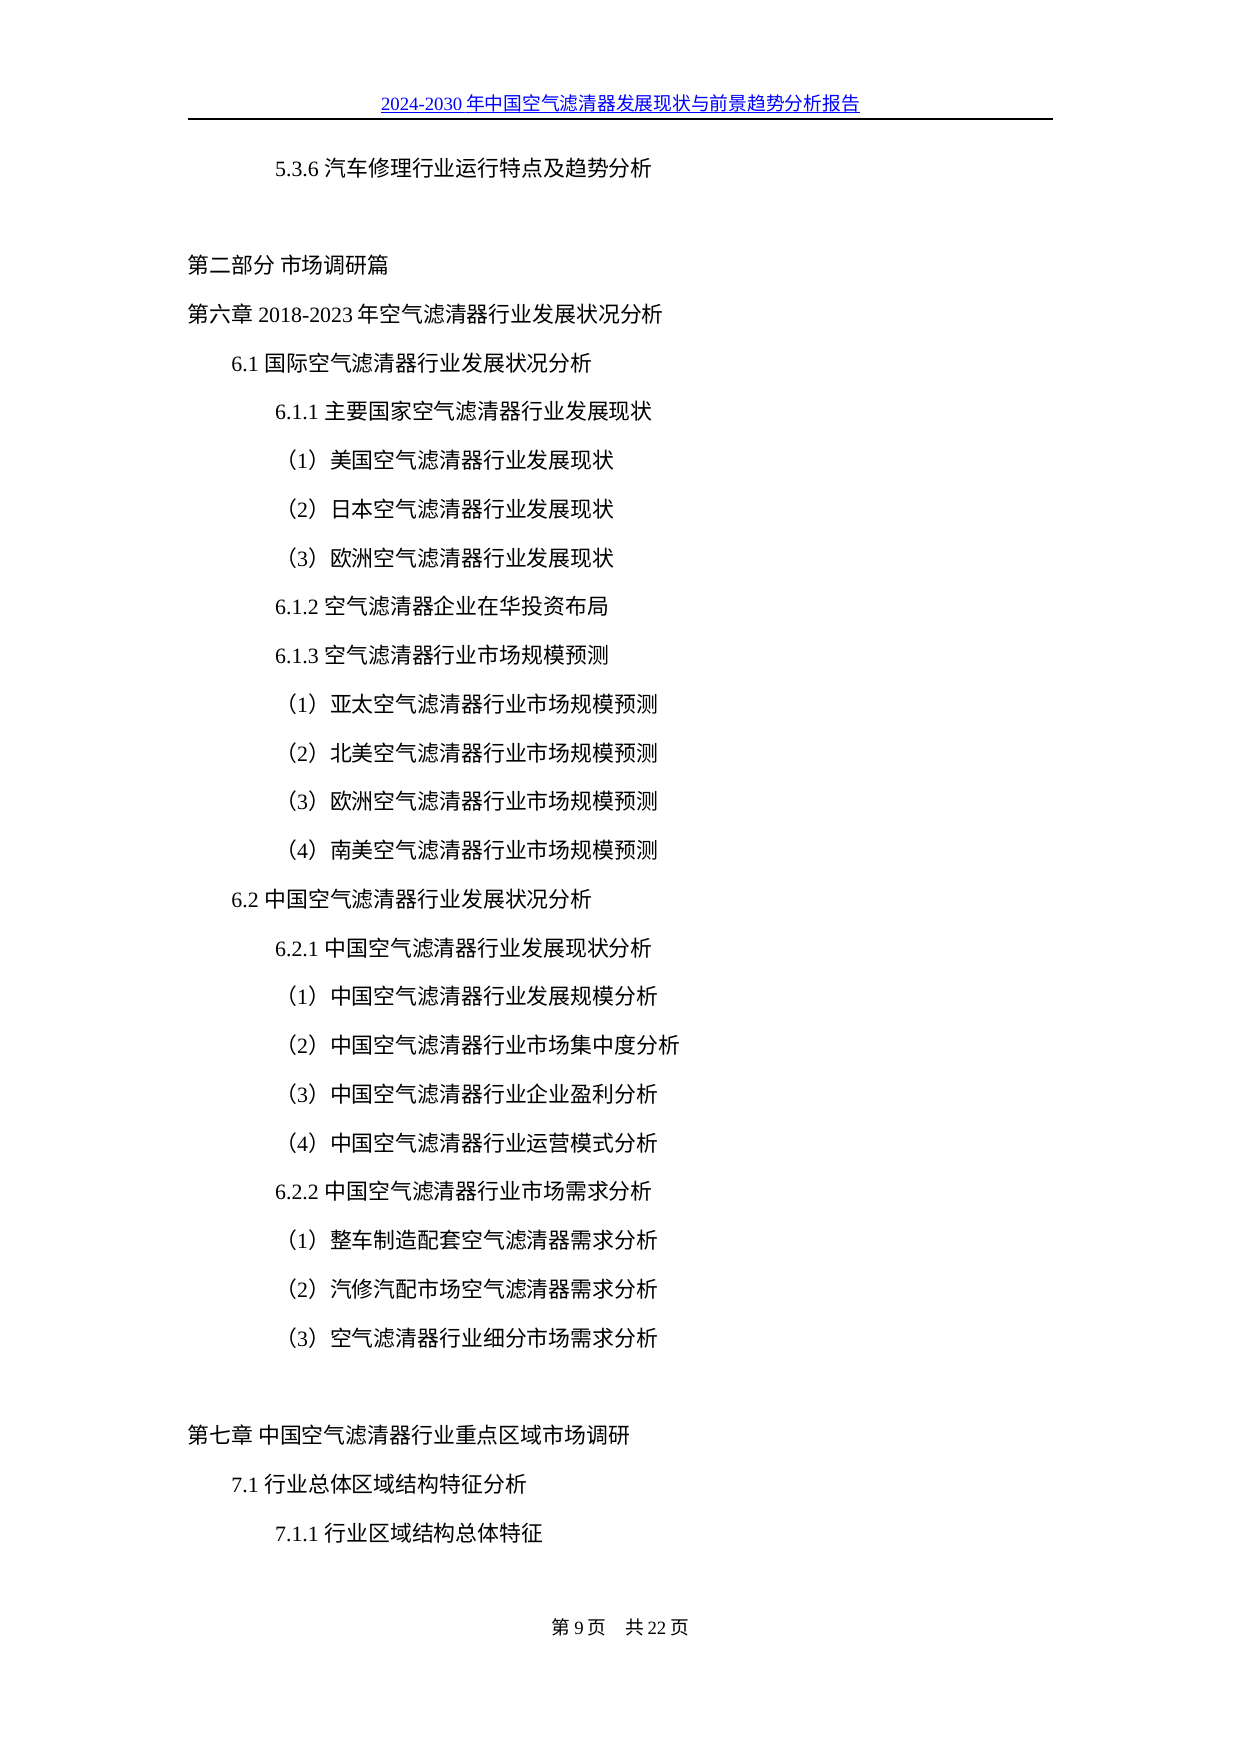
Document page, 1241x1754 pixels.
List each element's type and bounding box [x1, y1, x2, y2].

text [187, 150, 1053, 1548]
